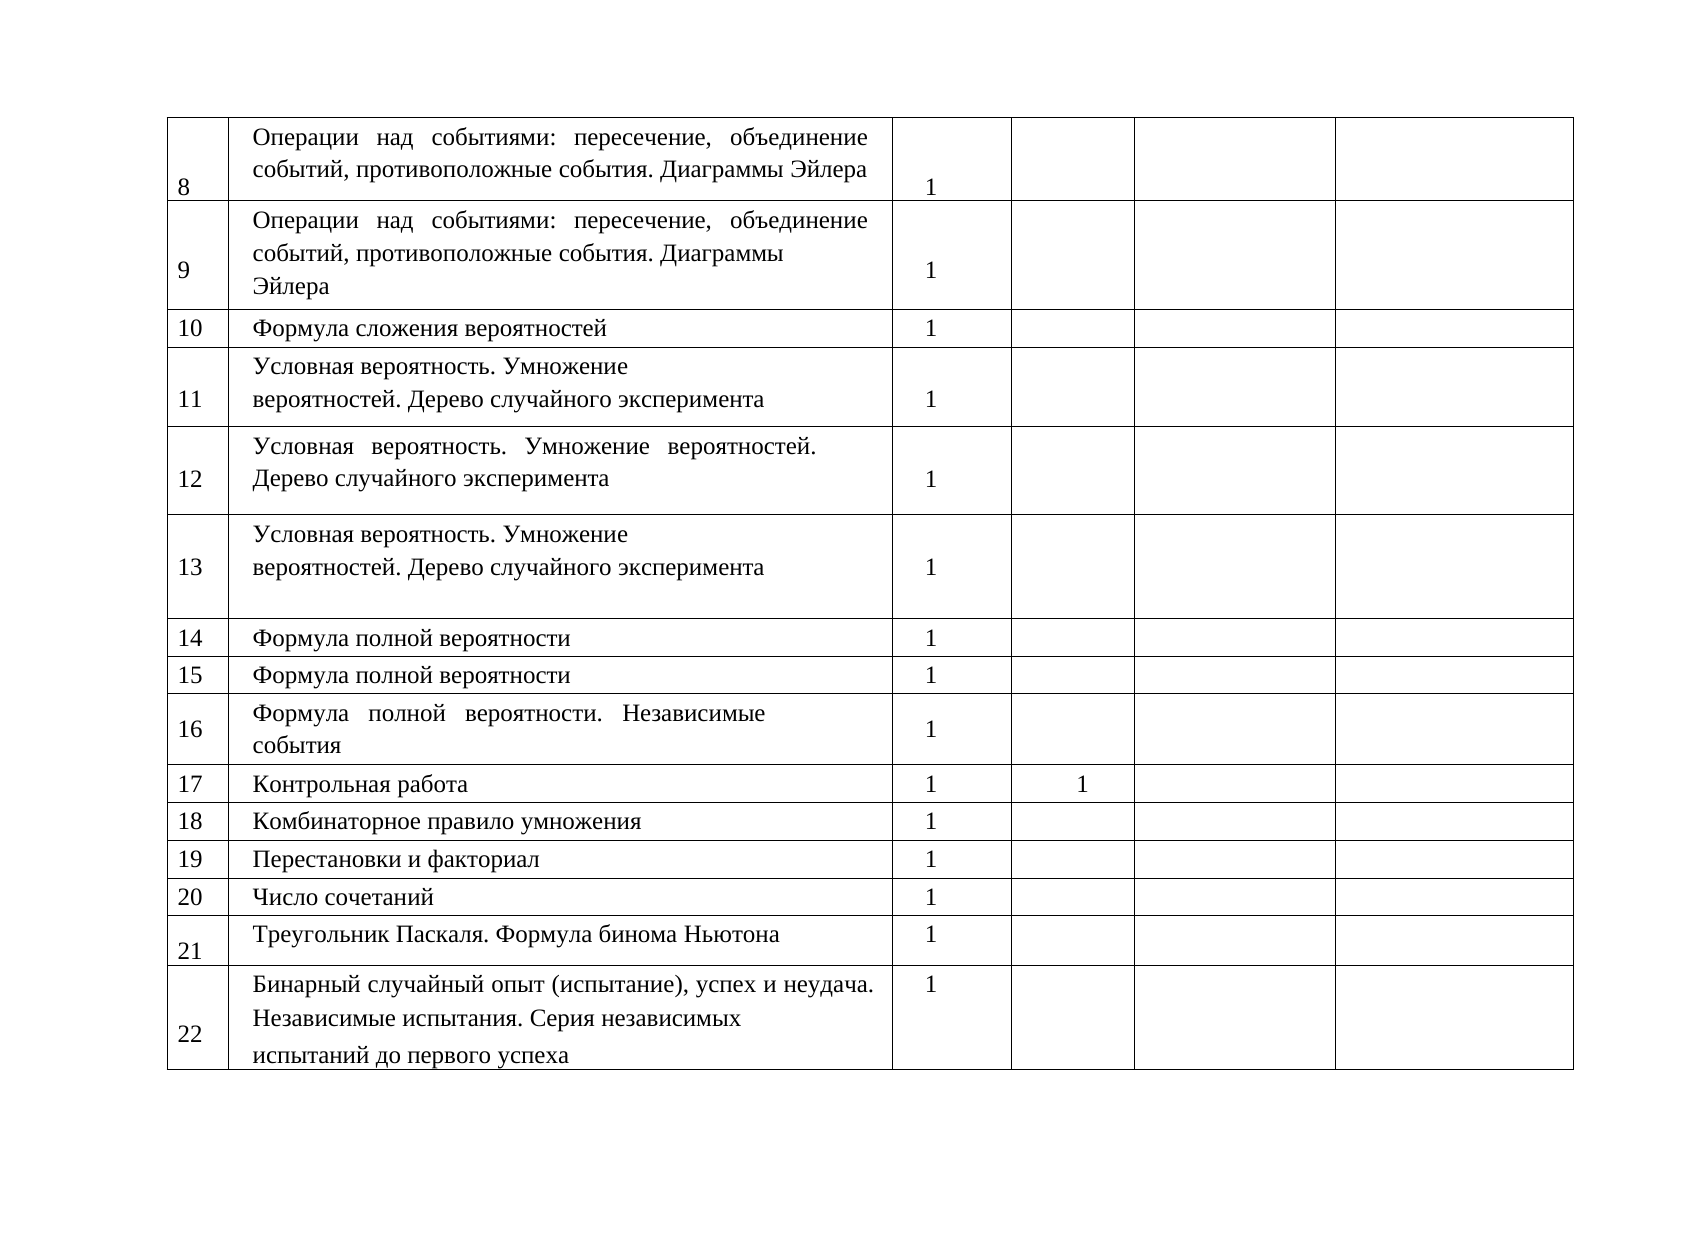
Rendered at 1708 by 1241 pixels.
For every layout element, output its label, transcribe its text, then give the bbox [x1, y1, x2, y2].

table_cell 1 [893, 765, 1011, 802]
table_cell 11 [168, 348, 228, 426]
table_cell [1336, 879, 1573, 915]
table_cell 1 [893, 803, 1011, 840]
table_cell Формула полной вероятности [229, 657, 892, 693]
table_cell Бинарный случайный опыт (испытание), успех и неудача. Независимые испытания. Серия независимых испытаний до первого успеха [229, 966, 892, 1069]
table_cell 1 [893, 427, 1011, 514]
table_cell [1135, 694, 1335, 764]
table_header 1 [893, 118, 1011, 200]
table_cell 13 [168, 515, 228, 618]
table_cell 16 [168, 694, 228, 764]
table_cell 18 [168, 803, 228, 840]
table_cell 21 [168, 916, 228, 965]
table_cell [1012, 427, 1134, 514]
table_cell [1336, 427, 1573, 514]
table_cell [1336, 765, 1573, 802]
table_cell Операции над событиями: пересечение, объединение событий, противоположные события. Диаграммы Эйлера [229, 201, 892, 309]
table_cell [1135, 803, 1335, 840]
table_cell 14 [168, 619, 228, 656]
table_cell [1012, 201, 1134, 309]
table_cell Условная вероятность. Умножение вероятностей. Дерево случайного эксперимента [229, 515, 892, 618]
table_cell [1012, 619, 1134, 656]
table_cell 1 [893, 515, 1011, 618]
table_header Операции над событиями: пересечение, объединение событий, противоположные события. Диаграммы Эйлера [229, 118, 892, 200]
table_cell [1336, 201, 1573, 309]
table_cell [1135, 966, 1335, 1069]
table_cell 22 [168, 966, 228, 1069]
table_cell [1012, 916, 1134, 965]
table_cell [1135, 619, 1335, 656]
table_cell [1135, 765, 1335, 802]
table_cell [1135, 427, 1335, 514]
table_cell [1012, 310, 1134, 346]
table_cell 1 [893, 348, 1011, 426]
table_cell Формула сложения вероятностей [229, 310, 892, 346]
table_cell [1336, 841, 1573, 877]
table_cell [1012, 657, 1134, 693]
table_cell [1336, 515, 1573, 618]
table_cell Условная вероятность. Умножение вероятностей. Дерево случайного эксперимента [229, 348, 892, 426]
table_cell Формула полной вероятности [229, 619, 892, 656]
table_cell 1 [893, 619, 1011, 656]
table_cell 1 [893, 916, 1011, 965]
table_cell [1012, 966, 1134, 1069]
table_cell [1135, 201, 1335, 309]
table_cell [1012, 348, 1134, 426]
table_cell [1135, 879, 1335, 915]
table_cell Перестановки и факториал [229, 841, 892, 877]
table_cell [1336, 310, 1573, 346]
table_cell 15 [168, 657, 228, 693]
table_cell Треугольник Паскаля. Формула бинома Ньютона [229, 916, 892, 965]
table_cell 17 [168, 765, 228, 802]
table_cell [1012, 803, 1134, 840]
table_cell [1012, 515, 1134, 618]
table_cell 1 [893, 841, 1011, 877]
table_cell [1135, 841, 1335, 877]
table_cell Контрольная работа [229, 765, 892, 802]
table_cell 1 [893, 310, 1011, 346]
table_cell 1 [893, 879, 1011, 915]
table_cell [1336, 694, 1573, 764]
table_cell [1012, 694, 1134, 764]
table_cell [1336, 966, 1573, 1069]
table_cell [1336, 916, 1573, 965]
table_cell 1 [893, 966, 1011, 1069]
table_cell [1336, 657, 1573, 693]
table_cell 10 [168, 310, 228, 346]
table_cell Формула полной вероятности. Независимые события [229, 694, 892, 764]
table_cell [1336, 348, 1573, 426]
table_cell 9 [168, 201, 228, 309]
table_cell [1135, 310, 1335, 346]
table_cell [1336, 803, 1573, 840]
table_cell [1012, 841, 1134, 877]
table_cell [1135, 515, 1335, 618]
table_cell 1 [1012, 765, 1134, 802]
table_header [1336, 118, 1573, 200]
table_cell 1 [893, 201, 1011, 309]
table_cell [1336, 619, 1573, 656]
table_cell 12 [168, 427, 228, 514]
table_cell 1 [893, 694, 1011, 764]
table_cell 1 [893, 657, 1011, 693]
table_header [1135, 118, 1335, 200]
table_cell Число сочетаний [229, 879, 892, 915]
table_cell Условная вероятность. Умножение вероятностей. Дерево случайного эксперимента [229, 427, 892, 514]
table_cell 19 [168, 841, 228, 877]
table_header [1012, 118, 1134, 200]
table_cell 20 [168, 879, 228, 915]
table_header 8 [168, 118, 228, 200]
table_cell [1135, 348, 1335, 426]
table_cell [1012, 879, 1134, 915]
table_cell [1135, 657, 1335, 693]
table_cell [1135, 916, 1335, 965]
table_cell Комбинаторное правило умножения [229, 803, 892, 840]
